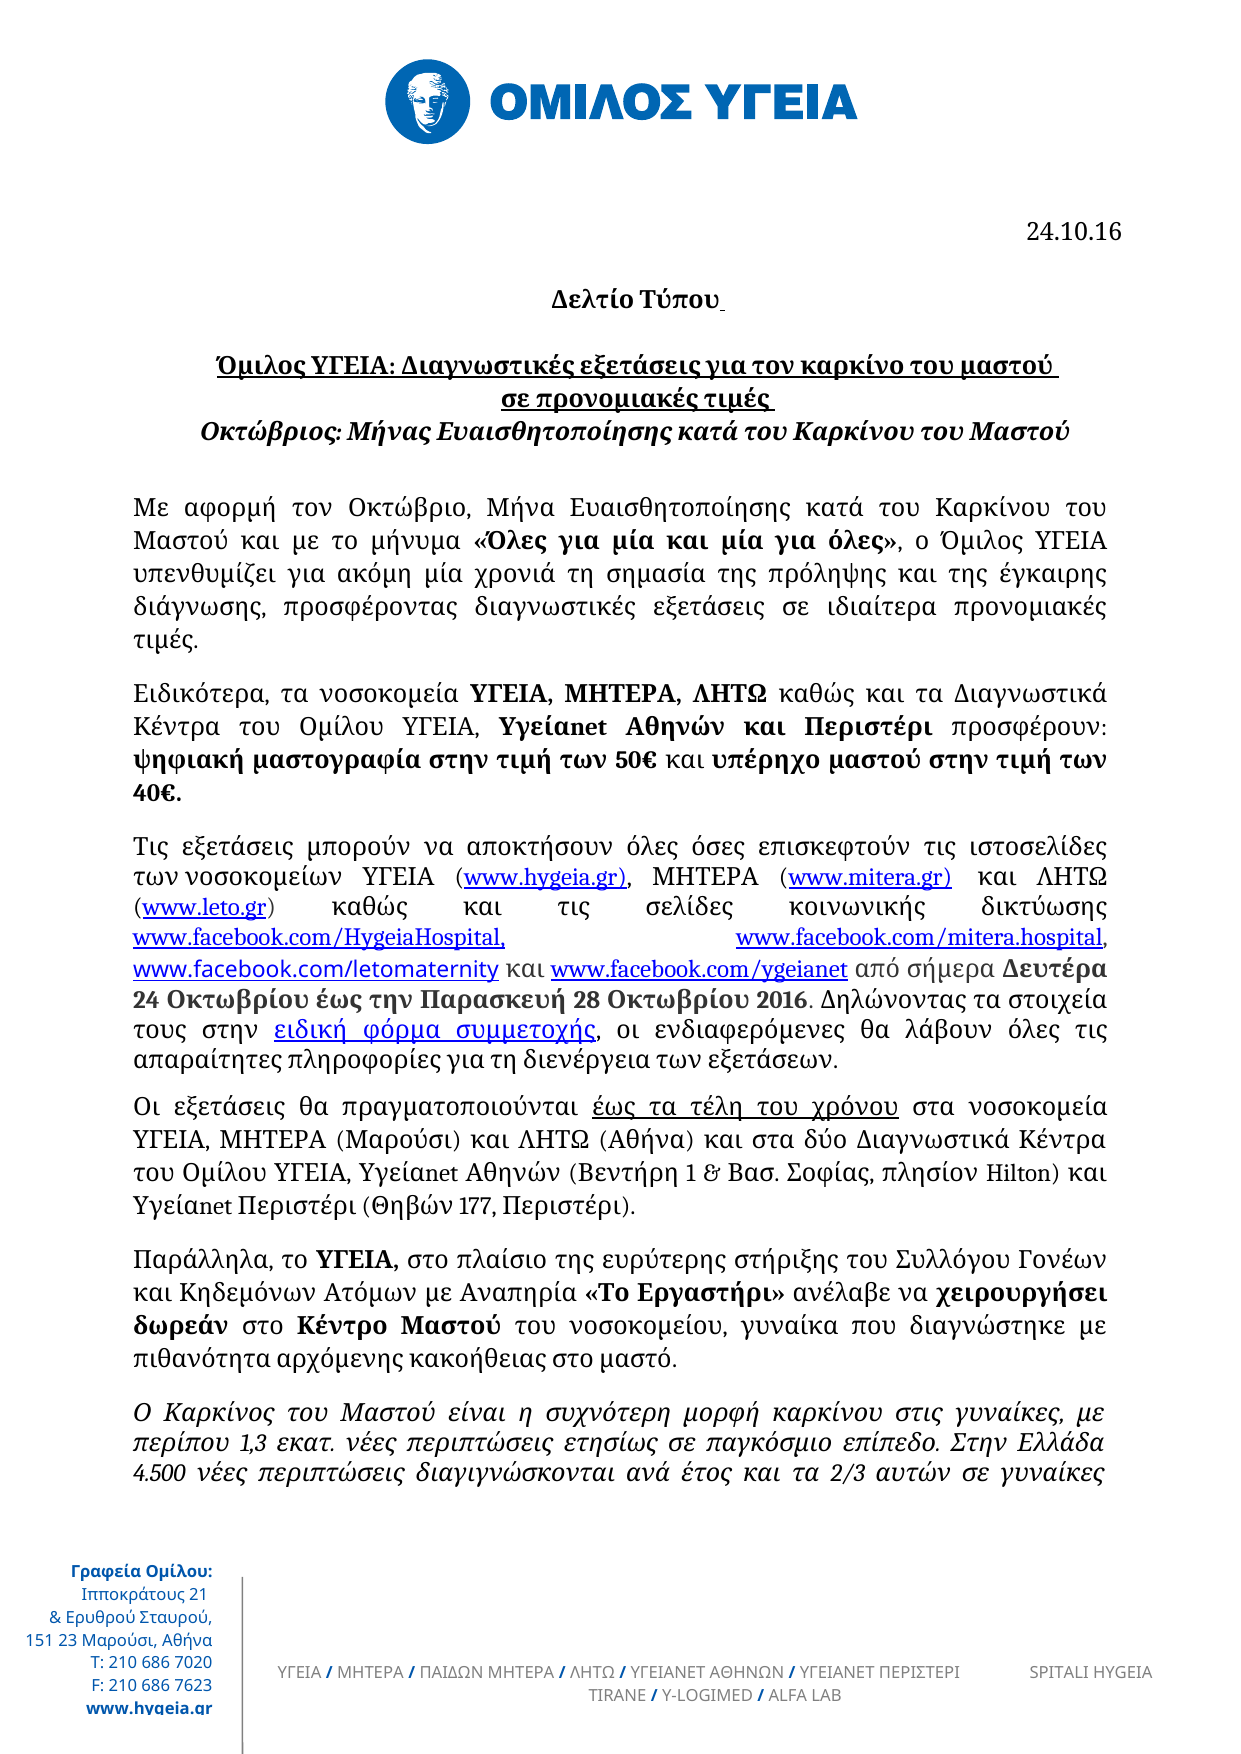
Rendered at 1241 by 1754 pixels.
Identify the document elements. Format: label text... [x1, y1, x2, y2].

text Παράλληλα, το ΥΓΕΙΑ, στο πλαίσιο της ευρύτερης στήριξης του Συλλόγου Γονέων και Κηδεμόνων Ατόμων με Αναπηρία «Το Εργαστήρι» ανέλαβε να χειρουργήσει δωρεάν στο Κέντρο Μαστού του νοσοκομείου, γυναίκα που διαγνώστηκε με πιθανότητα αρχόμενης κακοήθειας στο μαστό. [133, 1246, 1107, 1373]
text Με αφορμή τον Οκτώβριο, Μήνα Ευαισθητοποίησης κατά του Καρκίνου του Μαστού και με το μήνυμα «Όλες για μία και μία για όλες», ο Όμιλος ΥΓΕΙΑ υπενθυμίζει για ακόμη μία χρονιά τη σημασία της πρόληψης και της έγκαιρης διάγνωσης, προσφέροντας διαγνωστικές εξετάσεις σε ιδιαίτερα προνομιακές τιμές. [133, 494, 1107, 654]
list Τις εξετάσεις μπορούν να αποκτήσουν όλες όσες επισκεφτούν τις ιστοσελίδες των νοσοκομείων ΥΓΕΙΑ (www.hygeia.gr), ΜΗΤΕΡΑ (www.mitera.gr) και ΛΗΤΩ (www.leto.gr) καθώς και τις σελίδες κοινωνικής δικτύωσης www.facebook.com/HygeiaHospital, www.facebook.com/mitera.hospital, www.facebook.com/letomaternity και www.facebook.com/ygeianet από σήμερα Δευτέρα 24 Οκτωβρίου έως την Παρασκευή 28 Οκτωβρίου 2016. Δηλώνοντας τα στοιχεία τους στην ειδική φόρμα συμμετοχής, οι ενδιαφερόμενες θα λάβουν όλες τις απαραίτητες πληροφορίες για τη διενέργεια των εξετάσεων. [133, 832, 1107, 947]
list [133, 1398, 1107, 1487]
text Οι εξετάσεις θα πραγματοποιούνται έως τα τέλη του χρόνου στα νοσοκομεία ΥΓΕΙΑ, ΜΗΤΕΡΑ (Μαρούσι) και ΛΗΤΩ (Αθήνα) και στα δύο Διαγνωστικά Κέντρα του Ομίλου ΥΓΕΙΑ, Υγείαnet Αθηνών (Βεντήρη 1 & Βασ. Σοφίας, πλησίον Hilton) και Υγείαnet Περιστέρι (Θηβών 177, Περιστέρι). [133, 1093, 1107, 1221]
text 24.10.16 [0, 214, 1122, 248]
text Ειδικότερα, τα νοσοκομεία ΥΓΕΙΑ, ΜΗΤΕΡΑ, ΛΗΤΩ καθώς και τα Διαγνωστικά Κέντρα του Ομίλου ΥΓΕΙΑ, Υγείαnet Αθηνών και Περιστέρι προσφέρουν: ψηφιακή μαστογραφία στην τιμή των 50€ και υπέρηχο μαστού στην τιμή των 40€. [133, 679, 1107, 807]
list Τις εξετάσεις μπορούν να αποκτήσουν όλες όσες επισκεφτούν τις ιστοσελίδες των νοσοκομείων ΥΓΕΙΑ (www.hygeia.gr), ΜΗΤΕΡΑ (www.mitera.gr) και ΛΗΤΩ (www.leto.gr) καθώς και τις σελίδες κοινωνικής δικτύωσης www.facebook.com/HygeiaHospital, www.facebook.com/mitera.hospital, www.facebook.com/letomaternity και www.facebook.com/ygeianet από σήμερα Δευτέρα 24 Οκτωβρίου έως την Παρασκευή 28 Οκτωβρίου 2016. Δηλώνοντας τα στοιχεία τους στην ειδική φόρμα συμμετοχής, οι ενδιαφερόμενες θα λάβουν όλες τις απαραίτητες πληροφορίες για τη διενέργεια των εξετάσεων. [133, 984, 1107, 1075]
text Δελτίο Τύπου Όμιλος ΥΓΕΙΑ: Διαγνωστικές εξετάσεις για τον καρκίνο του μαστού σε προνομιακές τιμές Οκτώβριος: Μήνας Ευαισθητοποίησης κατά του Καρκίνου του Μαστού [0, 286, 1240, 470]
